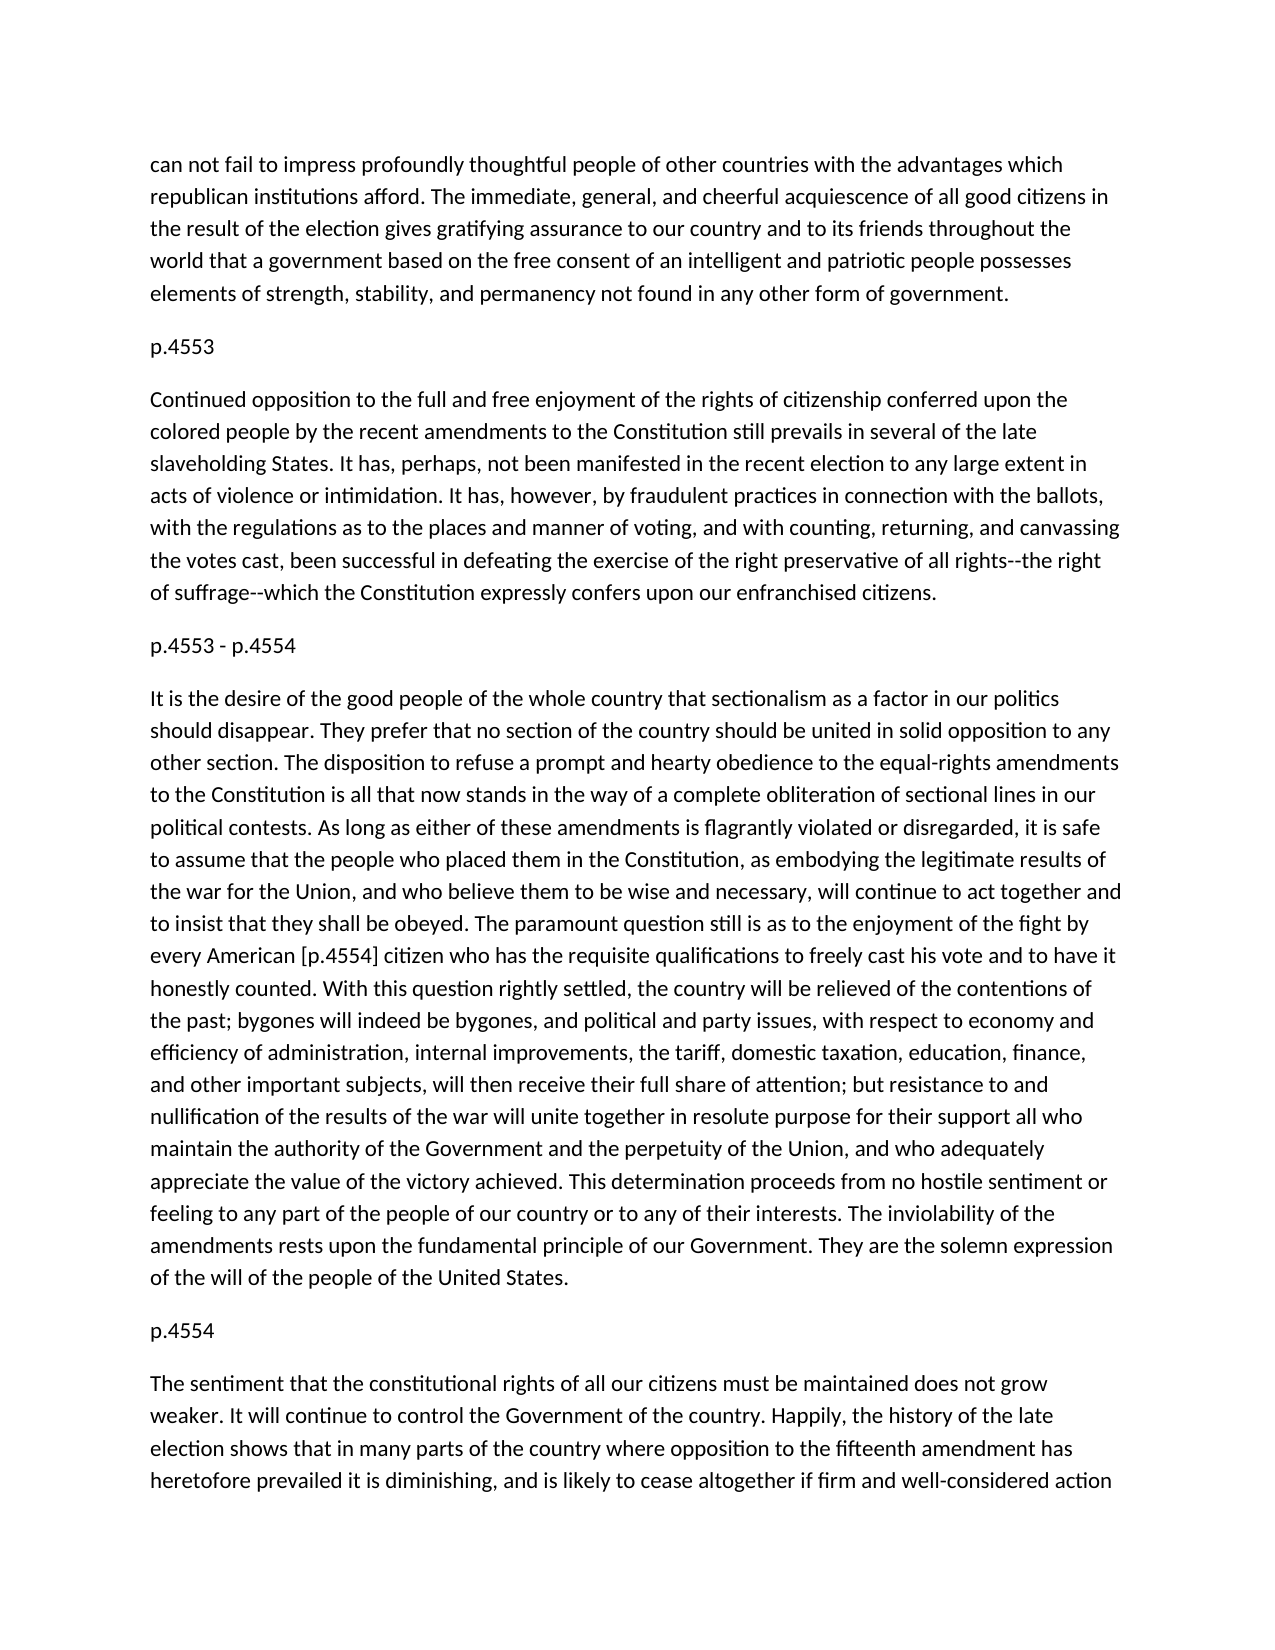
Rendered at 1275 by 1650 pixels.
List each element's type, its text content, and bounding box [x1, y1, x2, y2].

text It is the desire of the good people of the whole country that sectionalism as a factor in our politics should disappear. They prefer that no section of the country should be united in solid opposition to any other section. The disposition to refuse a prompt and hearty obedience to the equal-rights amendments to the Constitution is all that now stands in the way of a complete obliteration of sectional lines in our political contests. As long as either of these amendments is flagrantly violated or disregarded, it is safe to assume that the people who placed them in the Constitution, as embodying the legitimate results of the war for the Union, and who believe them to be wise and necessary, will continue to act together and to insist that they shall be obeyed. The paramount question still is as to the enjoyment of the fight by every American [p.4554] citizen who has the requisite qualifications to freely cast his vote and to have it honestly counted. With this question rightly settled, the country will be relieved of the contentions of the past; bygones will indeed be bygones, and political and party issues, with respect to economy and efficiency of administration, internal improvements, the tariff, domestic taxation, education, finance, and other important subjects, will then receive their full share of attention; but resistance to and nullification of the results of the war will unite together in resolute purpose for their support all who maintain the authority of the Government and the perpetuity of the Union, and who adequately appreciate the value of the victory achieved. This determination proceeds from no hostile sentiment or feeling to any part of the people of our country or to any of their interests. The inviolability of the amendments rests upon the fundamental principle of our Government. They are the solemn expression of the will of the people of the United States. [150, 684, 1125, 1291]
text Continued opposition to the full and free enjoyment of the rights of citizenship conferred upon the colored people by the recent amendments to the Constitution still prevails in several of the late slaveholding States. It has, perhaps, not been manifested in the recent election to any large extent in acts of violence or intimidation. It has, however, by fraudulent practices in connection with the ballots, with the regulations as to the places and manner of voting, and with counting, returning, and canvassing the votes cast, been successful in defeating the exercise of the right preservative of all rights--the right of suffrage--which the Constitution expressly confers upon our enfranchised citizens. [150, 385, 1125, 606]
text p.4553 [150, 332, 1125, 360]
text p.4554 [150, 1316, 1125, 1344]
text p.4553 - p.4554 [150, 631, 1125, 659]
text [150, 1369, 1125, 1494]
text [150, 150, 1125, 307]
